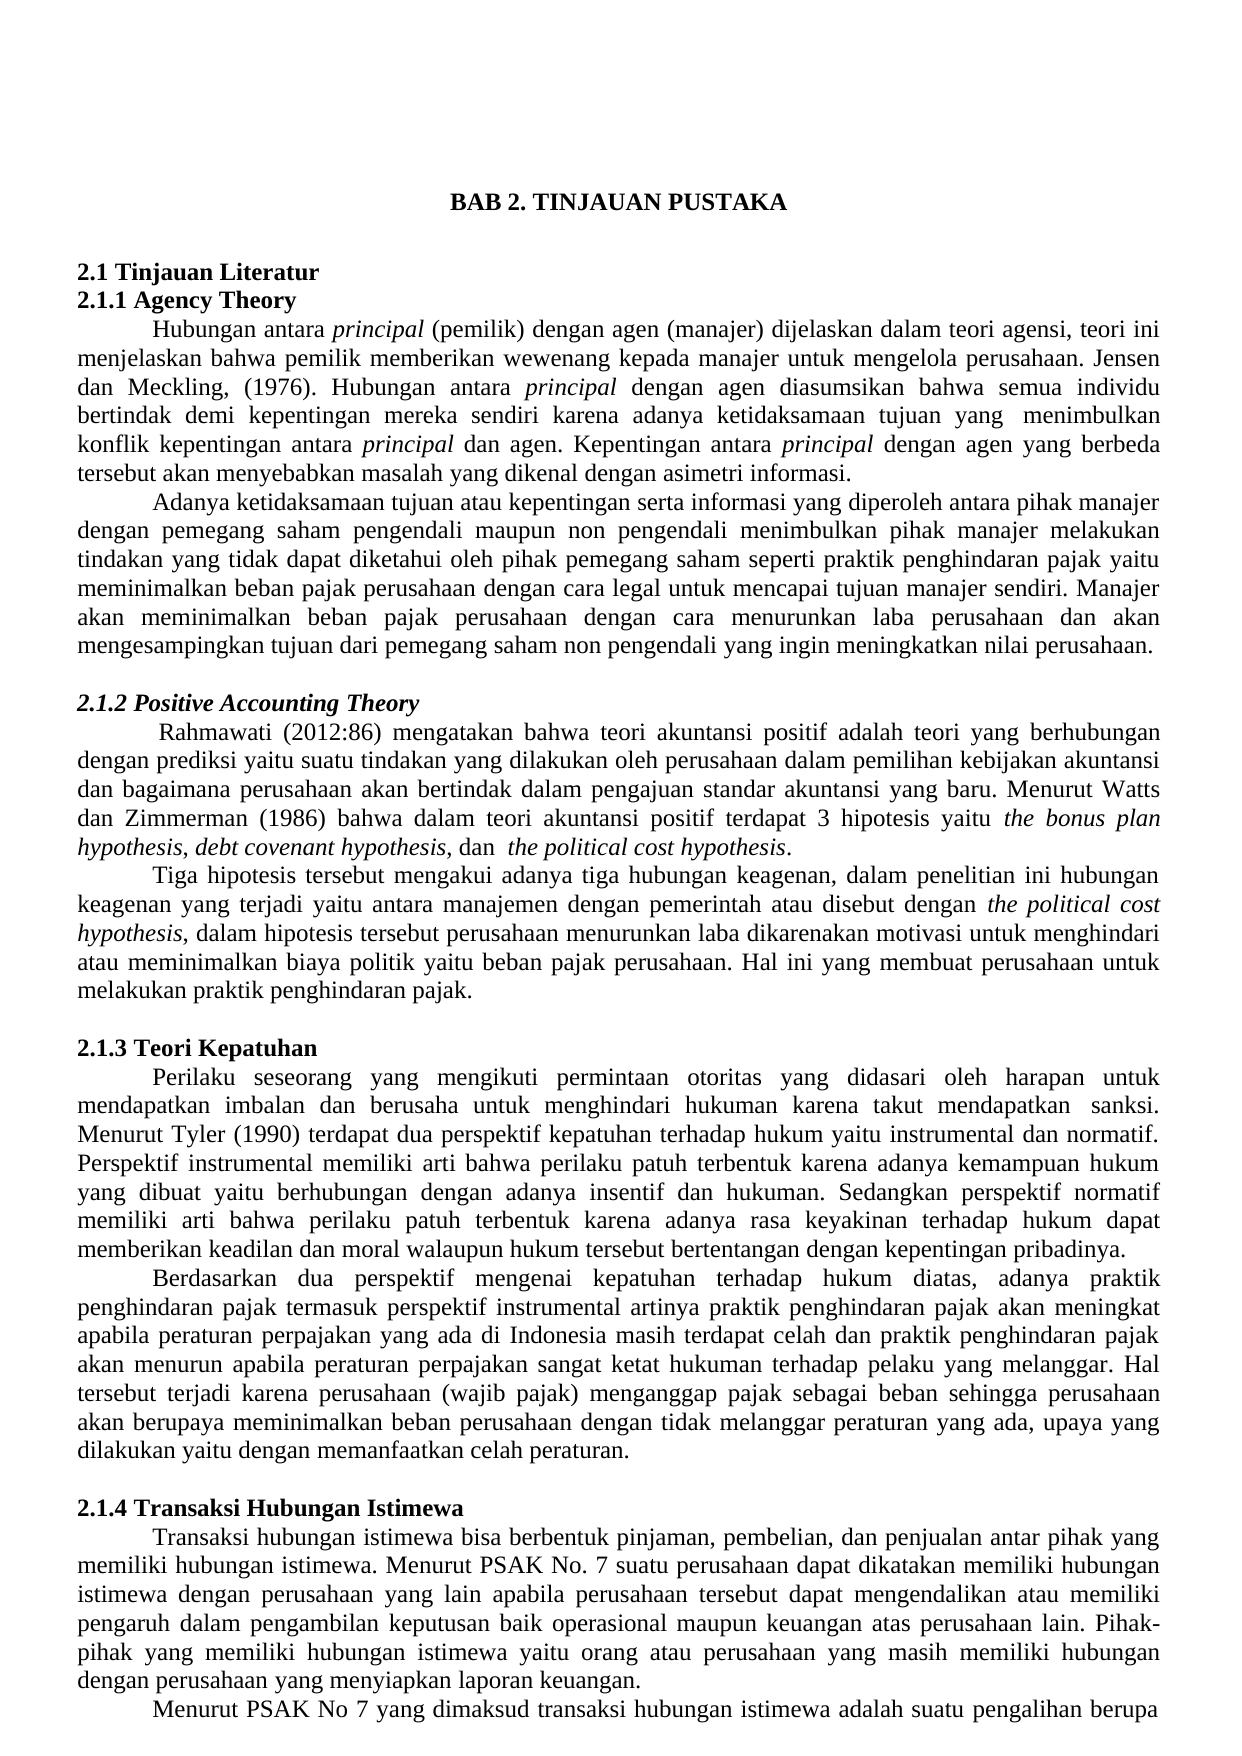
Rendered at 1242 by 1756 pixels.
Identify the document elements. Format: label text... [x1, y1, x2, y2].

subtitle Transaksi Hubungan Istimewa [77, 1493, 1173, 1522]
text Adanya ketidaksamaan tujuan atau kepentingan serta informasi yang diperoleh antara pihak manajer dengan pemegang saham pengendali maupun non pengendali menimbulkan pihak manajer melakukan tindakan yang tidak dapat diketahui oleh pihak pemegang saham seperti praktik penghindaran pajak yaitu meminimalkan beban pajak perusahaan dengan cara legal untuk mencapai tujuan manajer sendiri. Manajer akan meminimalkan beban pajak perusahaan dengan cara menurunkan laba perusahaan dan akan mengesampingkan tujuan dari pemegang saham non pengendali yang ingin meningkatkan nilai perusahaan. [77, 487, 1160, 659]
text Perilaku seseorang yang mengikuti permintaan otoritas yang didasari oleh harapan untuk mendapatkan imbalan dan berusaha untuk menghindari hukuman karena takut mendapatkan sanksi. Menurut Tyler (1990) terdapat dua perspektif kepatuhan terhadap hukum yaitu instrumental dan normatif. Perspektif instrumental memiliki arti bahwa perilaku patuh terbentuk karena adanya kemampuan hukum yang dibuat yaitu berhubungan dengan adanya insentif dan hukuman. Sedangkan perspektif normatif memiliki arti bahwa perilaku patuh terbentuk karena adanya rasa keyakinan terhadap hukum dapat memberikan keadilan dan moral walaupun hukum tersebut bertentangan dengan kepentingan pribadinya. [77, 1062, 1160, 1263]
text Rahmawati (2012:86) mengatakan bahwa teori akuntansi positif adalah teori yang berhubungan dengan prediksi yaitu suatu tindakan yang dilakukan oleh perusahaan dalam pemilihan kebijakan akuntansi dan bagaimana perusahaan akan bertindak dalam pengajuan standar akuntansi yang baru. Menurut Watts dan Zimmerman (1986) bahwa dalam teori akuntansi positif terdapat 3 hipotesis yaitu the bonus plan hypothesis, debt covenant hypothesis, dan the political cost hypothesis. [77, 717, 1161, 860]
text Berdasarkan dua perspektif mengenai kepatuhan terhadap hukum diatas, adanya praktik penghindaran pajak termasuk perspektif instrumental artinya praktik penghindaran pajak akan meningkat apabila peraturan perpajakan yang ada di Indonesia masih terdapat celah dan praktik penghindaran pajak akan menurun apabila peraturan perpajakan sangat ketat hukuman terhadap pelaku yang melanggar. Hal tersebut terjadi karena perusahaan (wajib pajak) menganggap pajak sebagai beban sehingga perusahaan akan berupaya meminimalkan beban perusahaan dengan tidak melanggar peraturan yang ada, upaya yang dilakukan yaitu dengan memanfaatkan celah peraturan. [77, 1263, 1161, 1464]
subtitle Agency Theory [77, 286, 1173, 314]
text Menurut PSAK No 7 yang dimaksud transaksi hubungan istimewa adalah suatu pengalihan berupa [152, 1694, 1173, 1723]
subtitle BAB 2. TINJAUAN PUSTAKA [116, 187, 1121, 216]
text Transaksi hubungan istimewa bisa berbentuk pinjaman, pembelian, dan penjualan antar pihak yang memiliki hubungan istimewa. Menurut PSAK No. 7 suatu perusahaan dapat dikatakan memiliki hubungan istimewa dengan perusahaan yang lain apabila perusahaan tersebut dapat mengendalikan atau memiliki pengaruh dalam pengambilan keputusan baik operasional maupun keuangan atas perusahaan lain. Pihak- pihak yang memiliki hubungan istimewa yaitu orang atau perusahaan yang masih memiliki hubungan dengan perusahaan yang menyiapkan laporan keuangan. [77, 1522, 1161, 1694]
text Tiga hipotesis tersebut mengakui adanya tiga hubungan keagenan, dalam penelitian ini hubungan keagenan yang terjadi yaitu antara manajemen dengan pemerintah atau disebut dengan the political cost hypothesis, dalam hipotesis tersebut perusahaan menurunkan laba dikarenakan motivasi untuk menghindari atau meminimalkan biaya politik yaitu beban pajak perusahaan. Hal ini yang membuat perusahaan untuk melakukan praktik penghindaran pajak. [77, 860, 1160, 1004]
list Positive Accounting Theory [77, 688, 1173, 717]
subtitle Teori Kepatuhan [77, 1033, 1173, 1062]
text Hubungan antara principal (pemilik) dengan agen (manajer) dijelaskan dalam teori agensi, teori ini menjelaskan bahwa pemilik memberikan wewenang kepada manajer untuk mengelola perusahaan. Jensen dan Meckling, (1976). Hubungan antara principal dengan agen diasumsikan bahwa semua individu bertindak demi kepentingan mereka sendiri karena adanya ketidaksamaan tujuan yang menimbulkan konflik kepentingan antara principal dan agen. Kepentingan antara principal dengan agen yang berbeda tersebut akan menyebabkan masalah yang dikenal dengan asimetri informasi. [77, 314, 1161, 487]
list Tinjauan Literatur [77, 257, 1173, 286]
